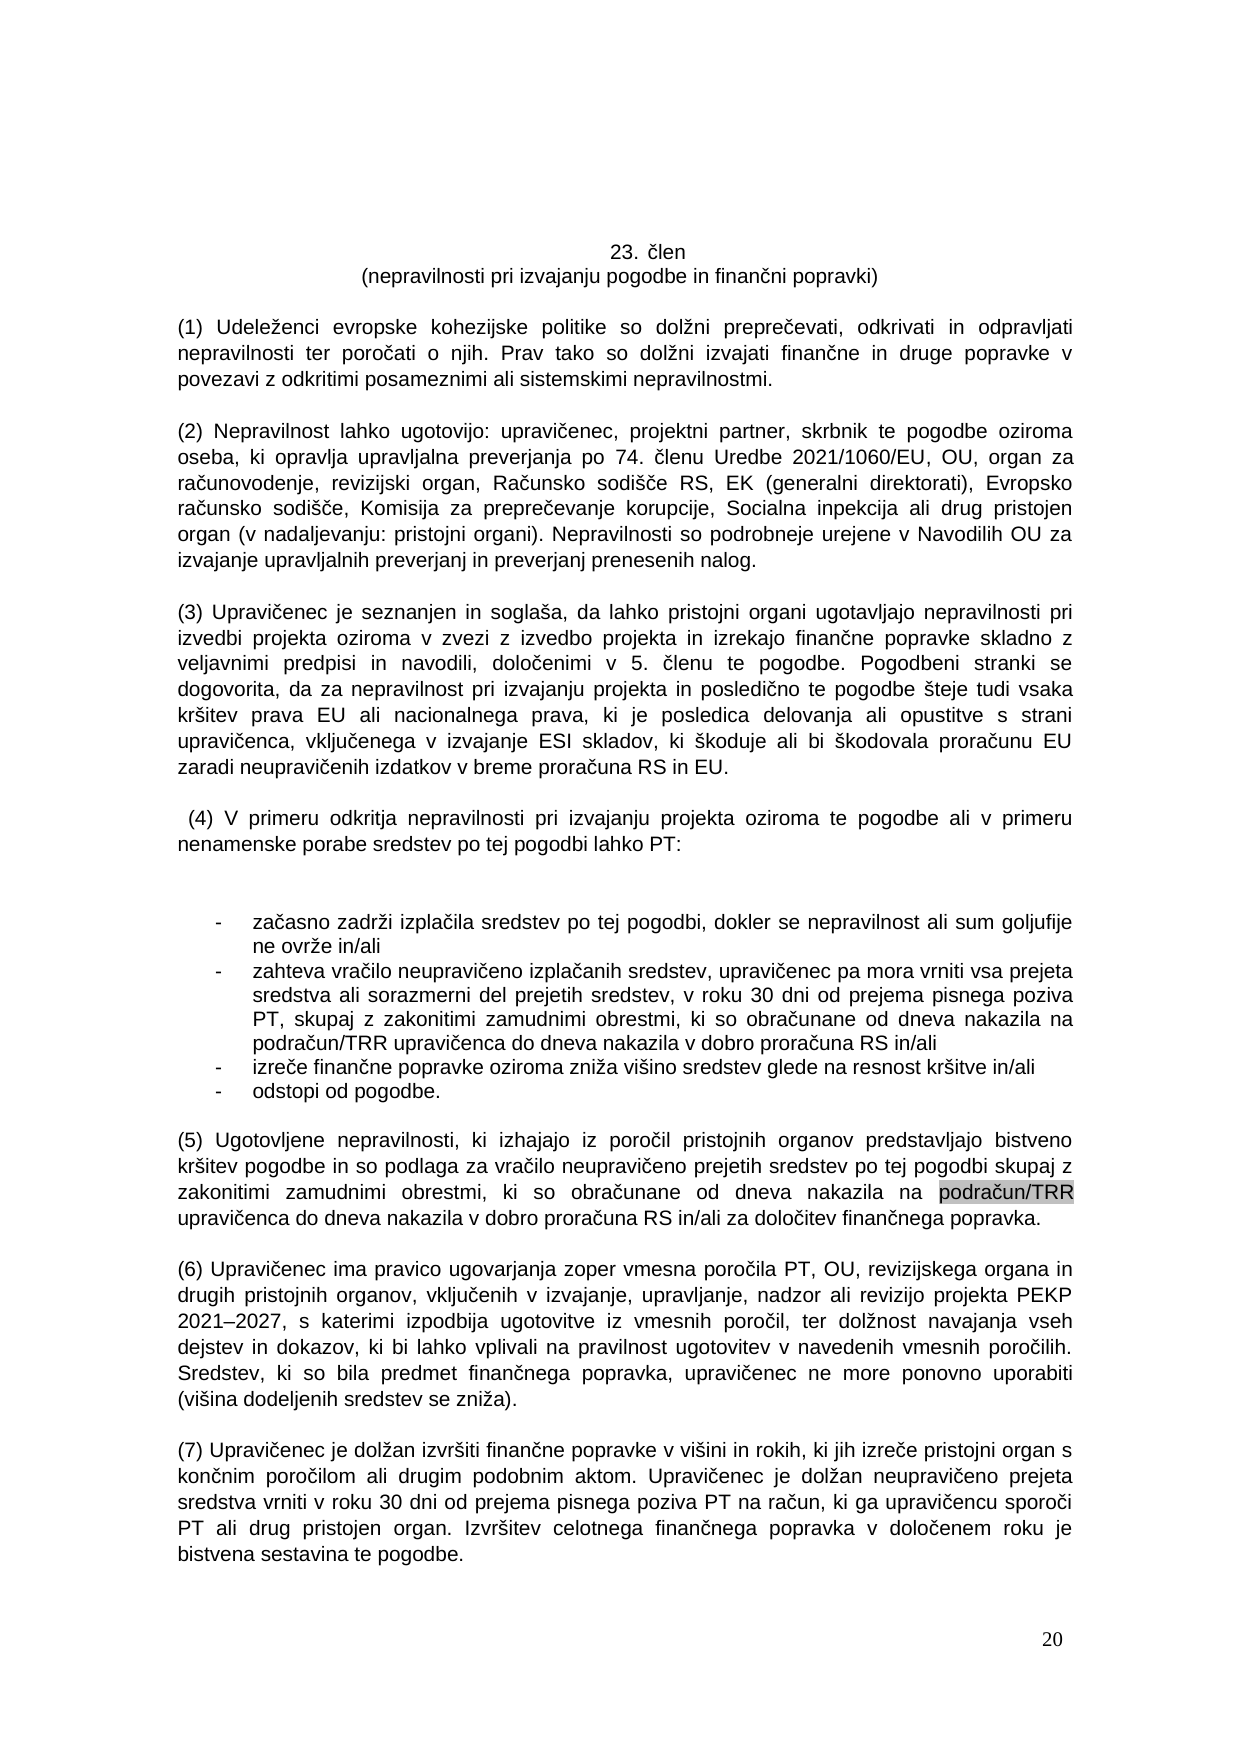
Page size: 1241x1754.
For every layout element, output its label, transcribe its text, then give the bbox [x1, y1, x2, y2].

list izreče finančne popravke oziroma zniža višino sredstev glede na resnost kršitve in/ali [215, 1055, 1074, 1079]
text (4) V primeru odkritja nepravilnosti pri izvajanju projekta oziroma te pogodbe ali v primeru nenamenske porabe sredstev po tej pogodbi lahko PT: [177, 806, 1074, 856]
text (5) Ugotovljene nepravilnosti, ki izhajajo iz poročil pristojnih organov predstavljajo bistveno kršitev pogodbe in so podlaga za vračilo neupravičeno prejetih sredstev po tej pogodbi skupaj z zakonitimi zamudnimi obrestmi, ki so obračunane od dneva nakazila na podračun/TRR upravičenca do dneva nakazila v dobro proračuna RS in/ali za določitev finančnega popravka. [177, 1128, 1074, 1229]
text (nepravilnosti pri izvajanju pogodbe in finančni popravki) [210, 263, 1029, 287]
text (2) Nepravilnost lahko ugotovijo: upravičenec, projektni partner, skrbnik te pogodbe oziroma oseba, ki opravlja upravljalna preverjanja po 74. členu Uredbe 2021/1060/EU, OU, organ za računovodenje, revizijski organ, Računsko sodišče RS, EK (generalni direktorati), Evropsko računsko sodišče, Komisija za preprečevanje korupcije, Socialna inpekcija ali drug pristojen organ (v nadaljevanju: pristojni organi). Nepravilnosti so podrobneje urejene v Navodilih OU za izvajanje upravljalnih preverjanj in preverjanj prenesenih nalog. [177, 419, 1074, 572]
list člen [222, 239, 1074, 263]
text (7) Upravičenec je dolžan izvršiti finančne popravke v višini in rokih, ki jih izreče pristojni organ s končnim poročilom ali drugim podobnim aktom. Upravičenec je dolžan neupravičeno prejeta sredstva vrniti v roku 30 dni od prejema pisnega poziva PT na račun, ki ga upravičencu sporoči PT ali drug pristojen organ. Izvršitev celotnega finančnega popravka v določenem roku je bistvena sestavina te pogodbe. [177, 1438, 1074, 1566]
list odstopi od pogodbe. [215, 1079, 1074, 1103]
text (6) Upravičenec ima pravico ugovarjanja zoper vmesna poročila PT, OU, revizijskega organa in drugih pristojnih organov, vključenih v izvajanje, upravljanje, nadzor ali revizijo projekta PEKP 2021–2027, s katerimi izpodbija ugotovitve iz vmesnih poročil, ter dolžnost navajanja vseh dejstev in dokazov, ki bi lahko vplivali na pravilnost ugotovitev v navedenih vmesnih poročilih. Sredstev, ki so bila predmet finančnega popravka, upravičenec ne more ponovno uporabiti (višina dodeljenih sredstev se zniža). [177, 1257, 1074, 1410]
text (1) Udeleženci evropske kohezijske politike so dolžni preprečevati, odkrivati in odpravljati nepravilnosti ter poročati o njih. Prav tako so dolžni izvajati finančne in druge popravke v povezavi z odkritimi posameznimi ali sistemskimi nepravilnostmi. [177, 315, 1074, 391]
list začasno zadrži izplačila sredstev po tej pogodbi, dokler se nepravilnost ali sum goljufije ne ovrže in/ali [215, 909, 1074, 958]
list zahteva vračilo neupravičeno izplačanih sredstev, upravičenec pa mora vrniti vsa prejeta sredstva ali sorazmerni del prejetih sredstev, v roku 30 dni od prejema pisnega poziva PT, skupaj z zakonitimi zamudnimi obrestmi, ki so obračunane od dneva nakazila na podračun/TRR upravičenca do dneva nakazila v dobro proračuna RS in/ali [215, 959, 1074, 1055]
text (3) Upravičenec je seznanjen in soglaša, da lahko pristojni organi ugotavljajo nepravilnosti pri izvedbi projekta oziroma v zvezi z izvedbo projekta in izrekajo finančne popravke skladno z veljavnimi predpisi in navodili, določenimi v 5. členu te pogodbe. Pogodbeni stranki se dogovorita, da za nepravilnost pri izvajanju projekta in posledično te pogodbe šteje tudi vsaka kršitev prava EU ali nacionalnega prava, ki je posledica delovanja ali opustitve s strani upravičenca, vključenega v izvajanje ESI skladov, ki škoduje ali bi škodovala proračunu EU zaradi neupravičenih izdatkov v breme proračuna RS in EU. [177, 599, 1074, 778]
